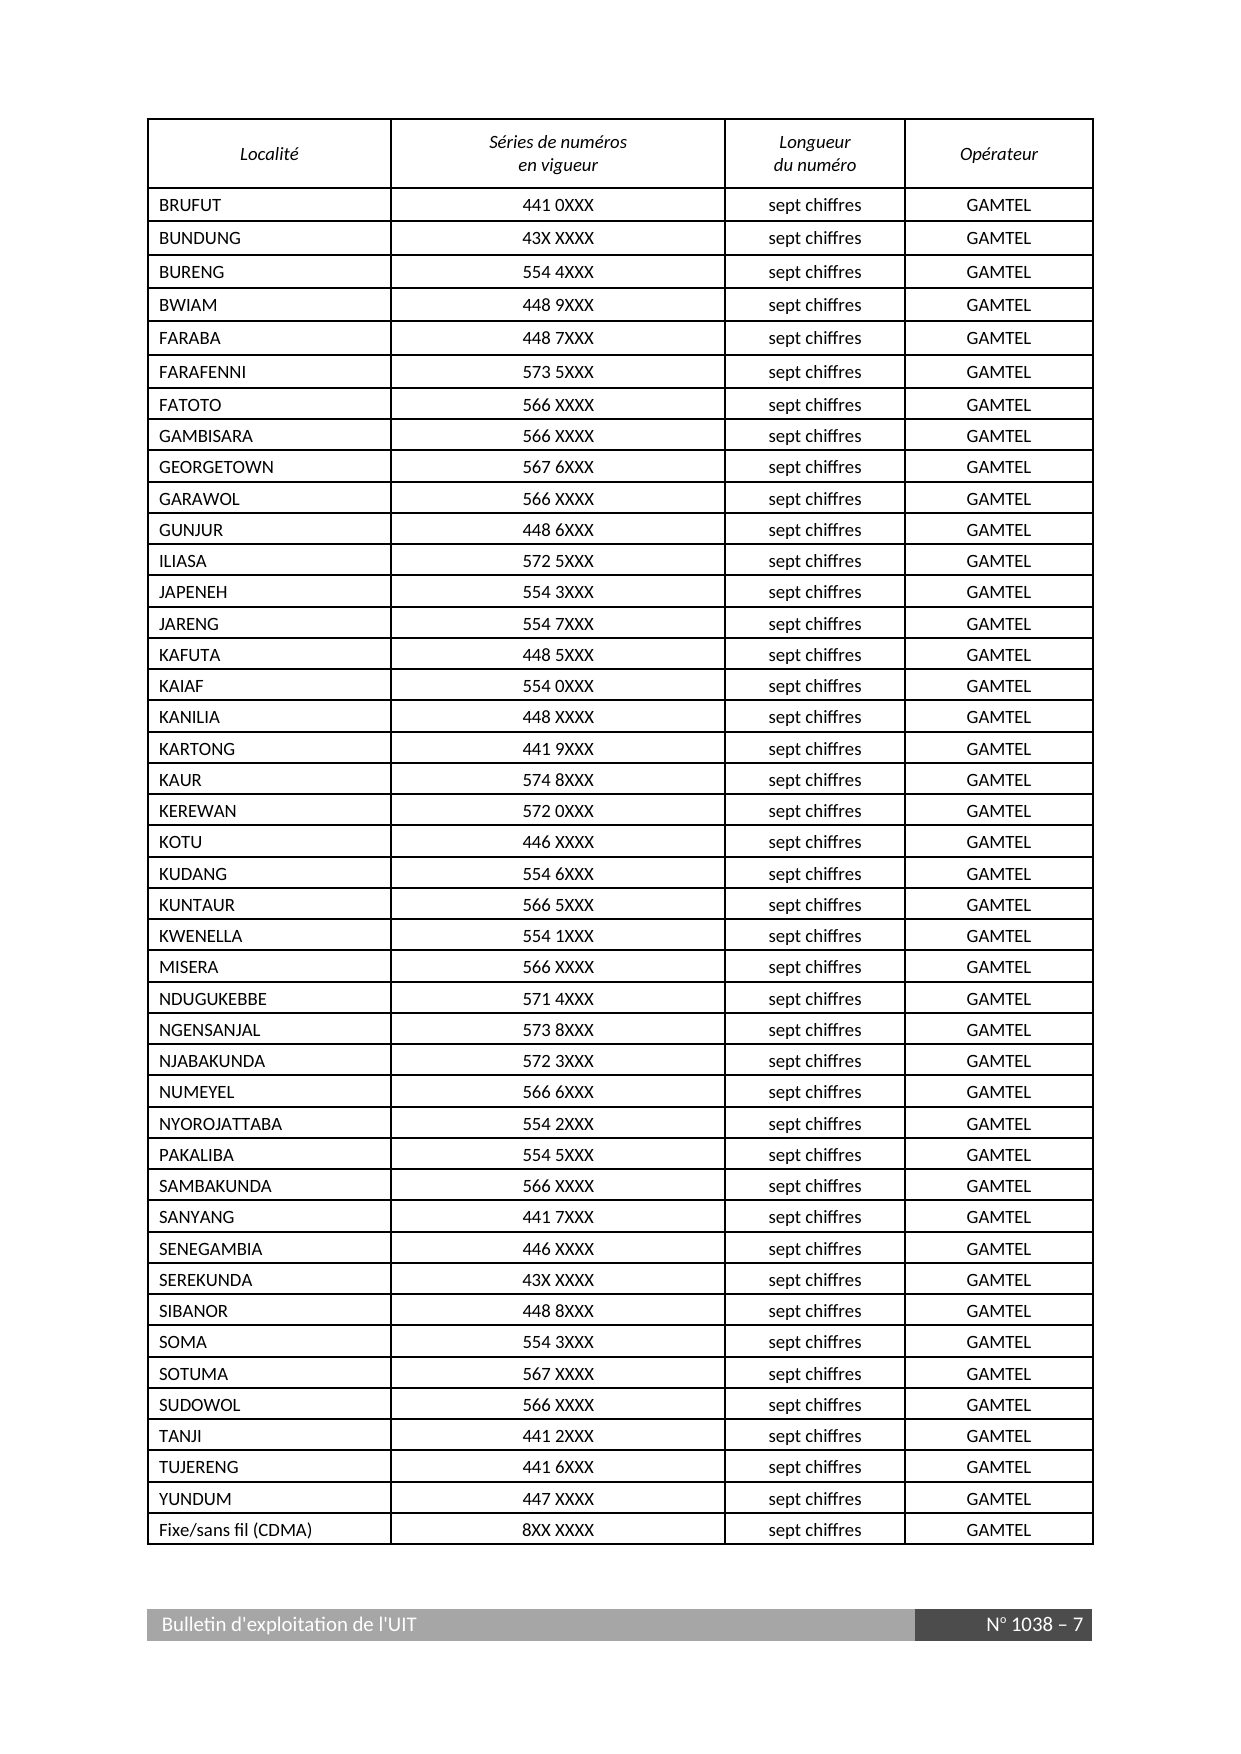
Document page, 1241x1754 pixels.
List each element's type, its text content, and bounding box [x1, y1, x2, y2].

table_cell sept chiffres [726, 889, 904, 918]
table_cell 566 XXXX [392, 951, 724, 981]
table_cell GAMTEL [906, 1108, 1092, 1137]
table_cell KEREWAN [149, 795, 390, 824]
table_cell sept chiffres [726, 858, 904, 887]
table_cell GAMTEL [906, 1389, 1092, 1418]
table_cell NGENSANJAL [149, 1014, 390, 1043]
table_cell GAMTEL [906, 1045, 1092, 1074]
table_cell 554 1XXX [392, 920, 724, 949]
table_cell sept chiffres [726, 826, 904, 856]
table_cell GAMTEL [906, 983, 1092, 1012]
table_cell 441 9XXX [392, 733, 724, 762]
table_cell 441 0XXX [392, 189, 724, 220]
table_cell GEORGETOWN [149, 451, 390, 481]
table_cell 8XX XXXX [392, 1514, 724, 1543]
table_cell sept chiffres [726, 451, 904, 481]
table_cell KUNTAUR [149, 889, 390, 918]
table_cell GAMTEL [906, 1483, 1092, 1512]
table_cell sept chiffres [726, 1514, 904, 1543]
table_cell BWIAM [149, 289, 390, 320]
table_cell MISERA [149, 951, 390, 981]
table_cell GARAWOL [149, 483, 390, 512]
table_cell sept chiffres [726, 322, 904, 353]
table_cell GAMTEL [906, 920, 1092, 949]
table_cell GAMTEL [906, 1201, 1092, 1231]
table_cell GAMTEL [906, 1014, 1092, 1043]
table_cell GAMTEL [906, 670, 1092, 699]
table_cell KAUR [149, 764, 390, 793]
table_cell sept chiffres [726, 1295, 904, 1324]
table_cell 448 XXXX [392, 701, 724, 731]
table_cell ILIASA [149, 545, 390, 574]
table_cell NUMEYEL [149, 1076, 390, 1106]
table_cell 448 8XXX [392, 1295, 724, 1324]
table_cell SEREKUNDA [149, 1264, 390, 1293]
table_cell KANILIA [149, 701, 390, 731]
table_cell sept chiffres [726, 1264, 904, 1293]
table_cell FARAFENNI [149, 356, 390, 387]
table_cell FARABA [149, 322, 390, 353]
table_cell 566 XXXX [392, 420, 724, 449]
table_cell sept chiffres [726, 1420, 904, 1449]
table_cell KAIAF [149, 670, 390, 699]
table_cell GAMTEL [906, 289, 1092, 320]
table_cell GAMTEL [906, 1326, 1092, 1356]
table_cell sept chiffres [726, 356, 904, 387]
table_cell KOTU [149, 826, 390, 856]
table_cell 554 0XXX [392, 670, 724, 699]
table_cell SENEGAMBIA [149, 1233, 390, 1262]
table_cell GAMTEL [906, 639, 1092, 668]
table_cell 448 5XXX [392, 639, 724, 668]
table_cell KAFUTA [149, 639, 390, 668]
table_cell GAMTEL [906, 1139, 1092, 1168]
table_cell KUDANG [149, 858, 390, 887]
table_cell SANYANG [149, 1201, 390, 1231]
table_cell 566 5XXX [392, 889, 724, 918]
table_cell 554 3XXX [392, 1326, 724, 1356]
table_cell sept chiffres [726, 1139, 904, 1168]
table_cell sept chiffres [726, 608, 904, 637]
table_cell GAMTEL [906, 222, 1092, 253]
table_cell GAMTEL [906, 1233, 1092, 1262]
table_cell SOMA [149, 1326, 390, 1356]
table_cell GAMTEL [906, 514, 1092, 543]
table_cell sept chiffres [726, 576, 904, 606]
table_cell 441 2XXX [392, 1420, 724, 1449]
table_cell 448 9XXX [392, 289, 724, 320]
table_cell SOTUMA [149, 1358, 390, 1387]
table_cell 566 XXXX [392, 1170, 724, 1199]
table_cell sept chiffres [726, 256, 904, 287]
table_cell 567 XXXX [392, 1358, 724, 1387]
table_cell 566 XXXX [392, 1389, 724, 1418]
table_cell sept chiffres [726, 701, 904, 731]
table_cell sept chiffres [726, 1233, 904, 1262]
table_cell sept chiffres [726, 983, 904, 1012]
table_cell 571 4XXX [392, 983, 724, 1012]
table_cell SAMBAKUNDA [149, 1170, 390, 1199]
table_cell sept chiffres [726, 1483, 904, 1512]
table_cell BUNDUNG [149, 222, 390, 253]
table_cell sept chiffres [726, 420, 904, 449]
table_cell GAMTEL [906, 1451, 1092, 1481]
table_cell sept chiffres [726, 1076, 904, 1106]
table_cell sept chiffres [726, 222, 904, 253]
table_cell GAMTEL [906, 420, 1092, 449]
table_cell GAMTEL [906, 189, 1092, 220]
table_cell 43X XXXX [392, 222, 724, 253]
table_cell 554 5XXX [392, 1139, 724, 1168]
table_cell GAMTEL [906, 356, 1092, 387]
table_cell SIBANOR [149, 1295, 390, 1324]
table_cell sept chiffres [726, 733, 904, 762]
table_cell sept chiffres [726, 514, 904, 543]
table_cell sept chiffres [726, 1045, 904, 1074]
table_cell TANJI [149, 1420, 390, 1449]
table_cell GAMTEL [906, 1514, 1092, 1543]
table_cell KWENELLA [149, 920, 390, 949]
table_cell GAMTEL [906, 1420, 1092, 1449]
table_cell SUDOWOL [149, 1389, 390, 1418]
table_cell 441 7XXX [392, 1201, 724, 1231]
table_cell 448 6XXX [392, 514, 724, 543]
table_cell JAPENEH [149, 576, 390, 606]
table_cell 446 XXXX [392, 1233, 724, 1262]
table_cell GAMTEL [906, 545, 1092, 574]
table_cell 566 XXXX [392, 389, 724, 418]
table_cell GAMTEL [906, 576, 1092, 606]
table_header Séries de numéros en vigueur [392, 120, 724, 187]
table_cell GAMTEL [906, 483, 1092, 512]
table_cell 572 0XXX [392, 795, 724, 824]
table_cell 572 5XXX [392, 545, 724, 574]
table_cell GAMTEL [906, 608, 1092, 637]
table_cell 441 6XXX [392, 1451, 724, 1481]
table_cell 567 6XXX [392, 451, 724, 481]
table_cell sept chiffres [726, 189, 904, 220]
table_cell sept chiffres [726, 545, 904, 574]
table_cell sept chiffres [726, 1358, 904, 1387]
table_cell GAMTEL [906, 826, 1092, 856]
table_cell PAKALIBA [149, 1139, 390, 1168]
table_cell sept chiffres [726, 764, 904, 793]
table_cell BRUFUT [149, 189, 390, 220]
table_cell sept chiffres [726, 389, 904, 418]
table_header Opérateur [906, 120, 1092, 187]
table_cell 574 8XXX [392, 764, 724, 793]
table_cell sept chiffres [726, 795, 904, 824]
table_cell TUJERENG [149, 1451, 390, 1481]
table_cell 554 2XXX [392, 1108, 724, 1137]
table_cell 554 6XXX [392, 858, 724, 887]
table_cell GAMTEL [906, 701, 1092, 731]
table_cell sept chiffres [726, 639, 904, 668]
table_cell 566 XXXX [392, 483, 724, 512]
table_cell NJABAKUNDA [149, 1045, 390, 1074]
table_cell sept chiffres [726, 1170, 904, 1199]
table_cell sept chiffres [726, 1108, 904, 1137]
table_cell sept chiffres [726, 483, 904, 512]
table_cell sept chiffres [726, 1326, 904, 1356]
table_cell sept chiffres [726, 1389, 904, 1418]
table_cell BURENG [149, 256, 390, 287]
table_cell NDUGUKEBBE [149, 983, 390, 1012]
table_cell GAMTEL [906, 1264, 1092, 1293]
table_cell sept chiffres [726, 289, 904, 320]
table_cell 573 8XXX [392, 1014, 724, 1043]
table_header Longueur du numéro [726, 120, 904, 187]
table_cell 446 XXXX [392, 826, 724, 856]
table_cell sept chiffres [726, 1201, 904, 1231]
table_cell sept chiffres [726, 920, 904, 949]
table_cell FATOTO [149, 389, 390, 418]
table_cell 447 XXXX [392, 1483, 724, 1512]
table_cell GAMBISARA [149, 420, 390, 449]
table_cell GAMTEL [906, 1358, 1092, 1387]
table_cell GAMTEL [906, 1170, 1092, 1199]
table_cell KARTONG [149, 733, 390, 762]
table_cell sept chiffres [726, 1014, 904, 1043]
table_cell 566 6XXX [392, 1076, 724, 1106]
table_cell 554 3XXX [392, 576, 724, 606]
table_cell GAMTEL [906, 322, 1092, 353]
table_cell 572 3XXX [392, 1045, 724, 1074]
table_cell 448 7XXX [392, 322, 724, 353]
table_cell GAMTEL [906, 1295, 1092, 1324]
table_cell GAMTEL [906, 858, 1092, 887]
table_cell GAMTEL [906, 451, 1092, 481]
table_cell 554 7XXX [392, 608, 724, 637]
table_cell GAMTEL [906, 1076, 1092, 1106]
table_cell GAMTEL [906, 733, 1092, 762]
table_cell NYOROJATTABA [149, 1108, 390, 1137]
table_cell Fixe/sans fil (CDMA) [149, 1514, 390, 1543]
table_cell GUNJUR [149, 514, 390, 543]
table_cell sept chiffres [726, 1451, 904, 1481]
table_cell GAMTEL [906, 889, 1092, 918]
table_cell YUNDUM [149, 1483, 390, 1512]
table_cell GAMTEL [906, 951, 1092, 981]
table_cell GAMTEL [906, 256, 1092, 287]
table_cell JARENG [149, 608, 390, 637]
table_cell 573 5XXX [392, 356, 724, 387]
table_cell GAMTEL [906, 764, 1092, 793]
table_cell 43X XXXX [392, 1264, 724, 1293]
table_cell 554 4XXX [392, 256, 724, 287]
table_cell GAMTEL [906, 389, 1092, 418]
table_cell GAMTEL [906, 795, 1092, 824]
table_cell sept chiffres [726, 670, 904, 699]
table_header Localité [149, 120, 390, 187]
table_cell sept chiffres [726, 951, 904, 981]
